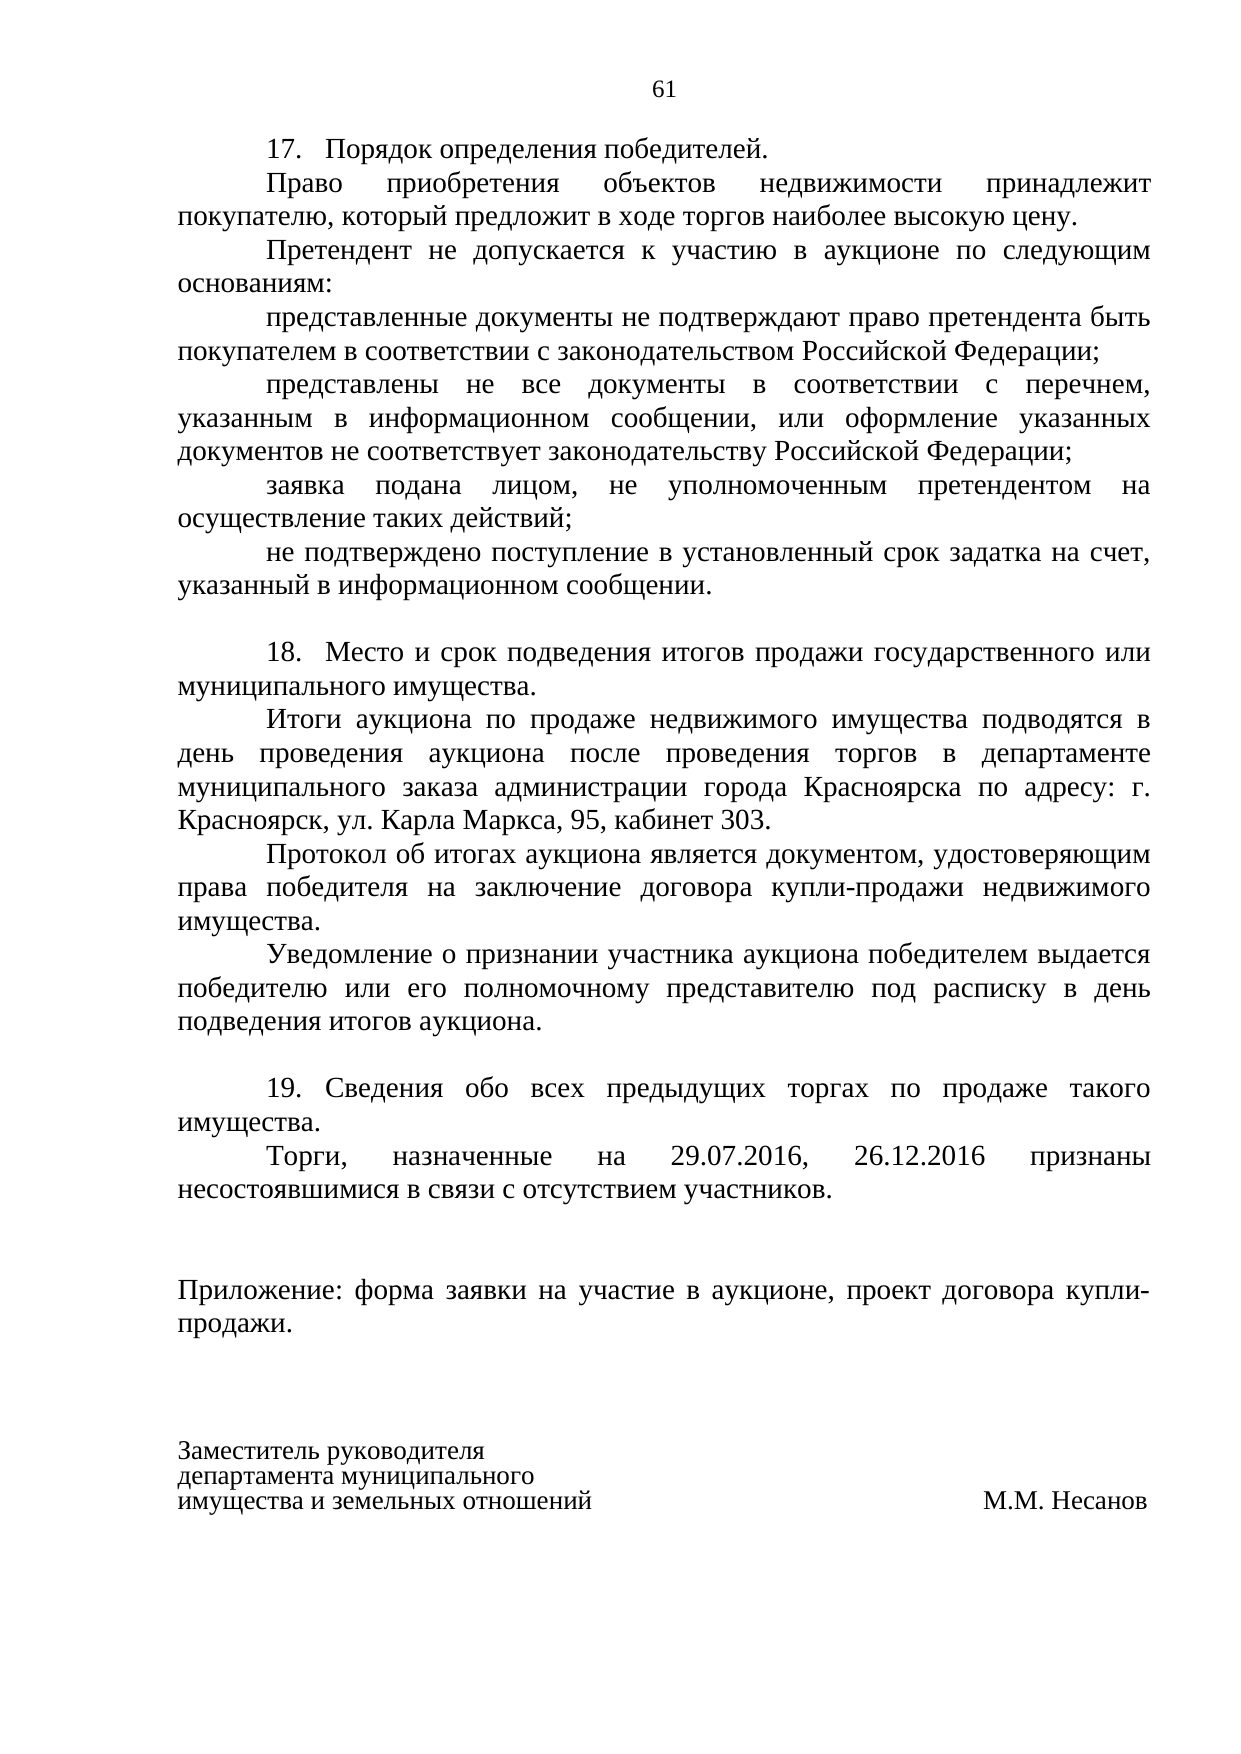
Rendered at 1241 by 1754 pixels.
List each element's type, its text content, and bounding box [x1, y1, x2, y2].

text Заместитель руководителя [177, 1439, 1152, 1464]
text Претендент не допускается к участию в аукционе по следующим основаниям: [177, 232, 1152, 299]
text Итоги аукциона по продаже недвижимого имущества подводятся в день проведения аукциона после проведения торгов в департаменте муниципального заказа администрации города Красноярска по адресу: г. Красноярск, ул. Карла Маркса, 95, кабинет 303. [177, 702, 1152, 836]
list Порядок определения победителей. [177, 131, 1152, 165]
text представлены не все документы в соответствии с перечнем, указанным в информационном сообщении, или оформление указанных документов не соответствует законодательству Российской Федерации; [177, 366, 1152, 467]
text не подтверждено поступление в установленный срок задатка на счет, указанный в информационном сообщении. [177, 534, 1152, 601]
text Право приобретения объектов недвижимости принадлежит покупателю, который предложит в ходе торгов наиболее высокую цену. [177, 165, 1152, 232]
list Сведения обо всех предыдущих торгах по продаже такого имущества. [177, 1071, 1152, 1138]
text представленные документы не подтверждают право претендента быть покупателем в соответствии с законодательством Российской Федерации; [177, 299, 1152, 366]
text Приложение: форма заявки на участие в аукционе, проект договора купли-продажи. [177, 1272, 1152, 1339]
text имущества и земельных отношений М.М. Несанов [177, 1489, 1152, 1514]
text Протокол об итогах аукциона является документом, удостоверяющим права победителя на заключение договора купли-продажи недвижимого имущества. [177, 836, 1152, 936]
list Место и срок подведения итогов продажи государственного или муниципального имущества. [177, 634, 1152, 702]
text департамента муниципального [177, 1464, 1152, 1489]
text Уведомление о признании участника аукциона победителем выдается победителю или его полномочному представителю под расписку в день подведения итогов аукциона. [177, 936, 1152, 1037]
text Торги, назначенные на 29.07.2016, 26.12.2016 признаны несостоявшимися в связи с отсутствием участников. [177, 1138, 1152, 1205]
text заявка подана лицом, не уполномоченным претендентом на осуществление таких действий; [177, 467, 1152, 534]
